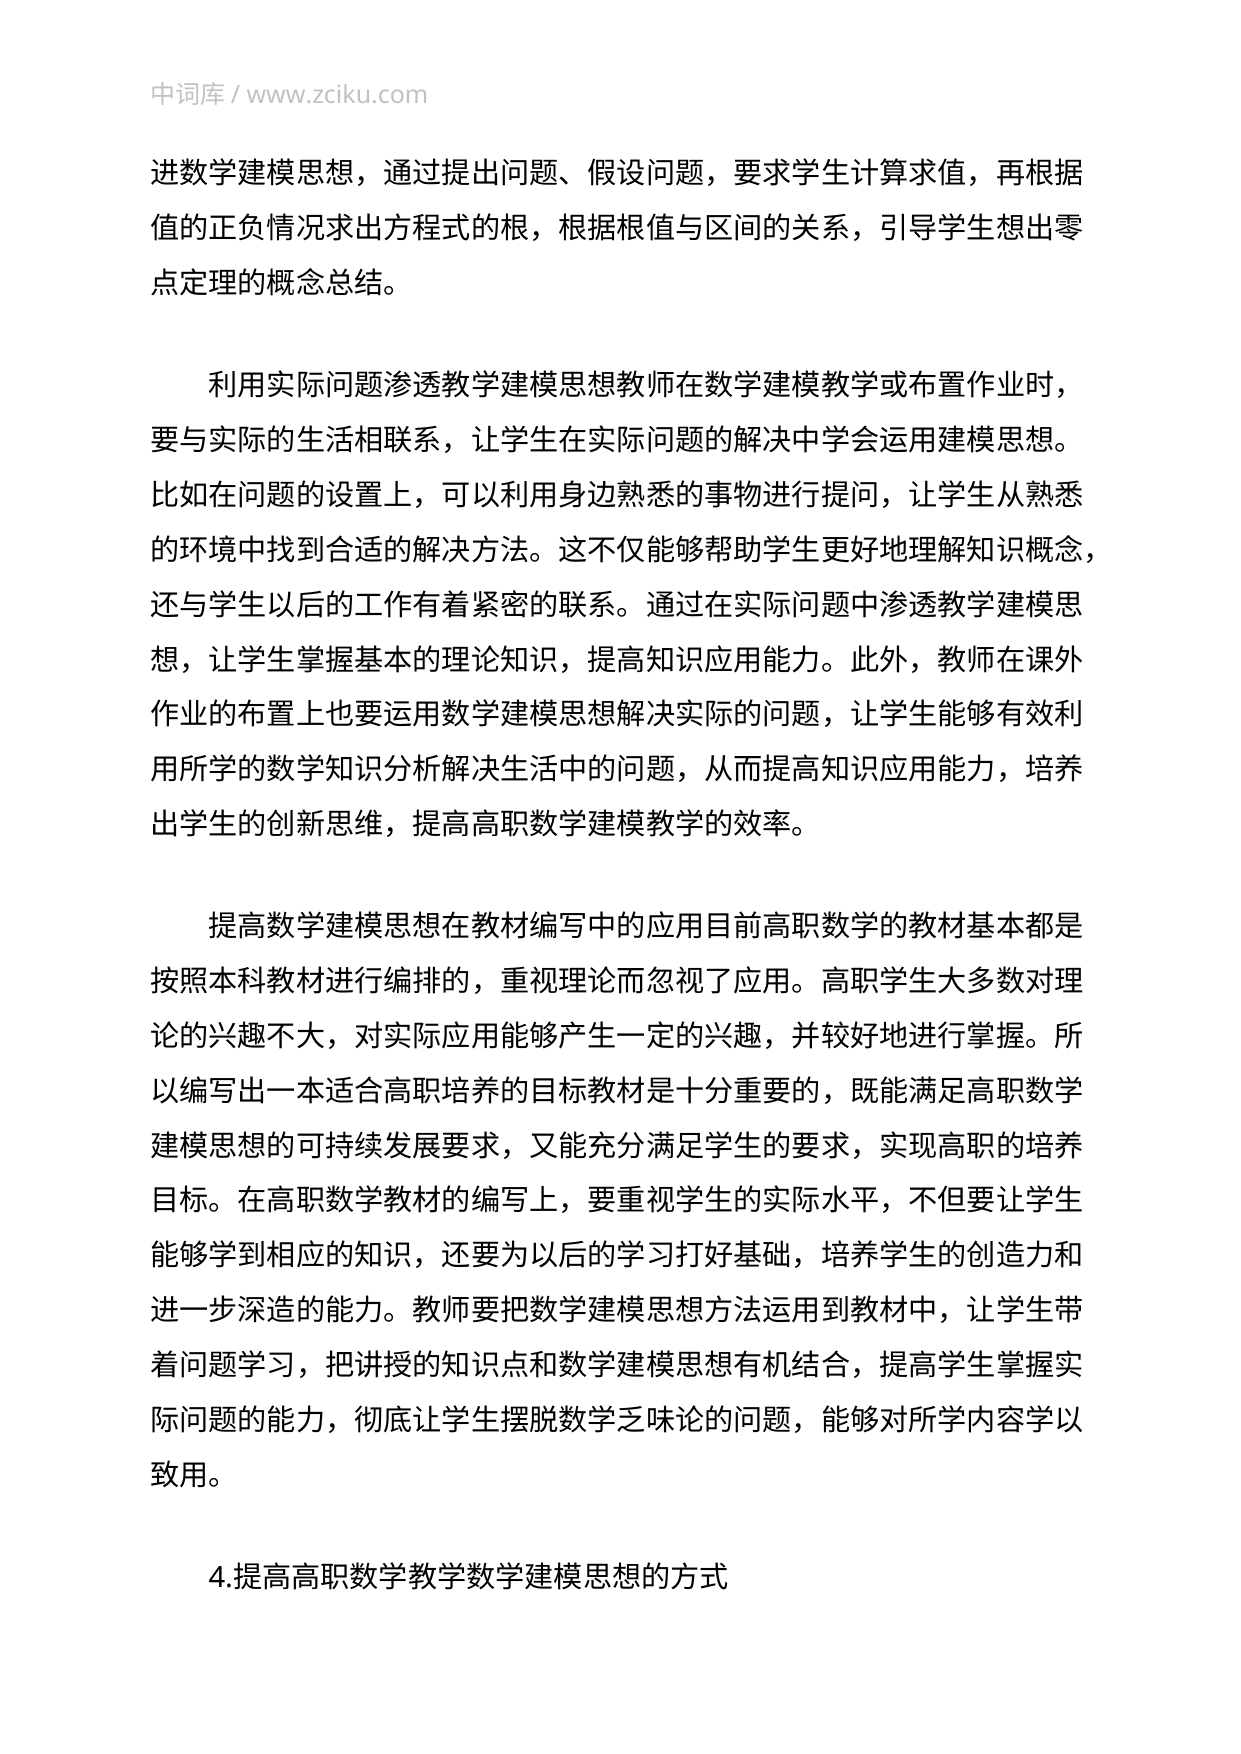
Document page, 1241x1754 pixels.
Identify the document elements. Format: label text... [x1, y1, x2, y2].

text 提高数学建模思想在教材编写中的应用目前高职数学的教材基本都是按照本科教材进行编排的，重视理论而忽视了应用。高职学生大多数对理论的兴趣不大，对实际应用能够产生一定的兴趣，并较好地进行掌握。所以编写出一本适合高职培养的目标教材是十分重要的，既能满足高职数学建模思想的可持续发展要求，又能充分满足学生的要求，实现高职的培养目标。在高职数学教材的编写上，要重视学生的实际水平，不但要让学生能够学到相应的知识，还要为以后的学习打好基础，培养学生的创造力和进一步深造的能力。教师要把数学建模思想方法运用到教材中，让学生带着问题学习，把讲授的知识点和数学建模思想有机结合，提高学生掌握实际问题的能力，彻底让学生摆脱数学乏味论的问题，能够对所学内容学以致用。 [150, 902, 1090, 1494]
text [150, 150, 1090, 302]
text 4.提高高职数学教学数学建模思想的方式 [150, 1553, 1090, 1596]
text 利用实际问题渗透教学建模思想教师在数学建模教学或布置作业时，要与实际的生活相联系，让学生在实际问题的解决中学会运用建模思想。比如在问题的设置上，可以利用身边熟悉的事物进行提问，让学生从熟悉的环境中找到合适的解决方法。这不仅能够帮助学生更好地理解知识概念，还与学生以后的工作有着紧密的联系。通过在实际问题中渗透教学建模思想，让学生掌握基本的理论知识，提高知识应用能力。此外，教师在课外作业的布置上也要运用数学建模思想解决实际的问题，让学生能够有效利用所学的数学知识分析解决生活中的问题，从而提高知识应用能力，培养出学生的创新思维，提高高职数学建模教学的效率。 [150, 362, 1090, 843]
